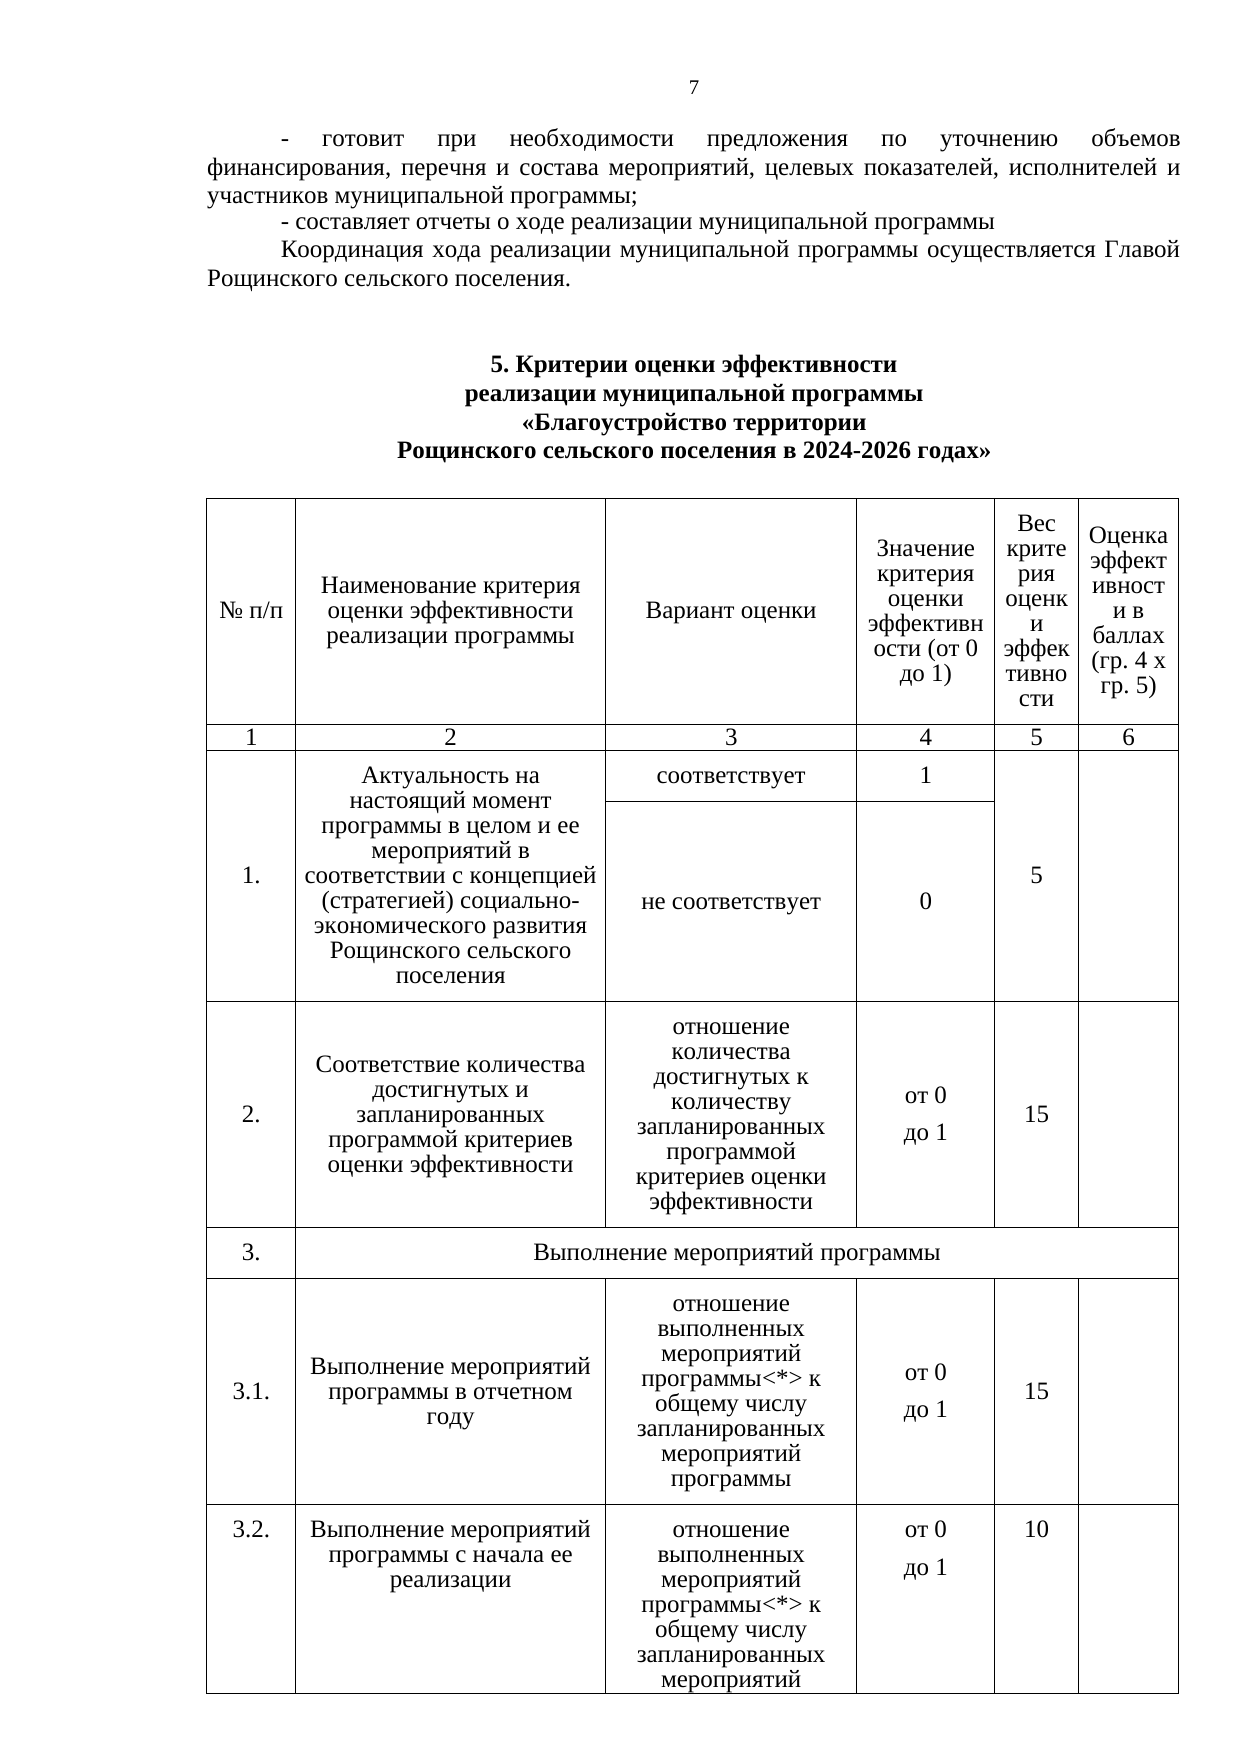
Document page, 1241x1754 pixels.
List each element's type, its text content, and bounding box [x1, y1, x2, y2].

table_cell Соответствие количества достигнутых и запланированных программой критериев оценки эффективности [296, 1002, 605, 1227]
table_cell [1079, 1002, 1178, 1227]
text Координация хода реализации муниципальной программы осуществляется Главой Рощинского сельского поселения. [207, 234, 1181, 292]
table_cell от 0 до 1 [857, 1279, 994, 1504]
text Рощинского сельского поселения в 2024-2026 годах» [207, 436, 1181, 464]
table_cell от 0 до 1 [857, 1505, 994, 1693]
table_cell Актуальность на настоящий момент программы в целом и ее мероприятий в соответствии с концепцией (стратегией) социально-экономического развития Рощинского сельского поселения [296, 751, 605, 1001]
table_cell 5 [995, 725, 1078, 750]
text - составляет отчеты о ходе реализации муниципальной программы [207, 209, 1181, 234]
table_cell 3.2. [207, 1505, 295, 1693]
table_cell [1079, 1279, 1178, 1504]
table_cell 1 [207, 725, 295, 750]
table_header Значение критерия оценки эффективности (от 0 до 1) [857, 499, 994, 724]
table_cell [296, 1505, 605, 1693]
table_cell от 0 до 1 [857, 1002, 994, 1227]
table_cell 2. [207, 1002, 295, 1227]
table_header Вес критерия оценки эффективности [995, 499, 1078, 724]
table_cell [1079, 1505, 1178, 1693]
text - готовит при необходимости предложения по уточнению объемов финансирования, перечня и состава мероприятий, целевых показателей, исполнителей и участников муниципальной программы; [207, 123, 1181, 209]
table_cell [606, 1505, 856, 1693]
table_cell 15 [995, 1002, 1078, 1227]
table_cell [1079, 751, 1178, 1001]
table_cell 1 [857, 751, 994, 801]
table_cell 10 [995, 1505, 1078, 1693]
table_header Вариант оценки [606, 499, 856, 724]
table_cell 3 [606, 725, 856, 750]
text «Благоустройство территории [207, 407, 1181, 436]
table_cell 1. [207, 751, 295, 1001]
table_cell 15 [995, 1279, 1078, 1504]
table_cell не соответствует [606, 802, 856, 1001]
table_cell 3. [207, 1228, 295, 1278]
table_cell 5 [995, 751, 1078, 1001]
table_cell Выполнение мероприятий программы [296, 1228, 1178, 1278]
table_cell соответствует [606, 751, 856, 801]
table_cell 4 [857, 725, 994, 750]
table_header Оценка эффективности в баллах (гр. 4 x гр. 5) [1079, 499, 1178, 724]
table_cell 0 [857, 802, 994, 1001]
table_cell отношение выполненных мероприятий программы<*> к общему числу запланированных мероприятий программы [606, 1279, 856, 1504]
table_cell отношение количества достигнутых к количеству запланированных программой критериев оценки эффективности [606, 1002, 856, 1227]
table_cell 6 [1079, 725, 1178, 750]
table_header № п/п [207, 499, 295, 724]
table_cell Выполнение мероприятий программы в отчетном году [296, 1279, 605, 1504]
table_header Наименование критерия оценки эффективности реализации программы [296, 499, 605, 724]
text реализации муниципальной программы [207, 378, 1181, 407]
table_cell 2 [296, 725, 605, 750]
table_cell 3.1. [207, 1279, 295, 1504]
text 5. Критерии оценки эффективности [207, 349, 1181, 378]
